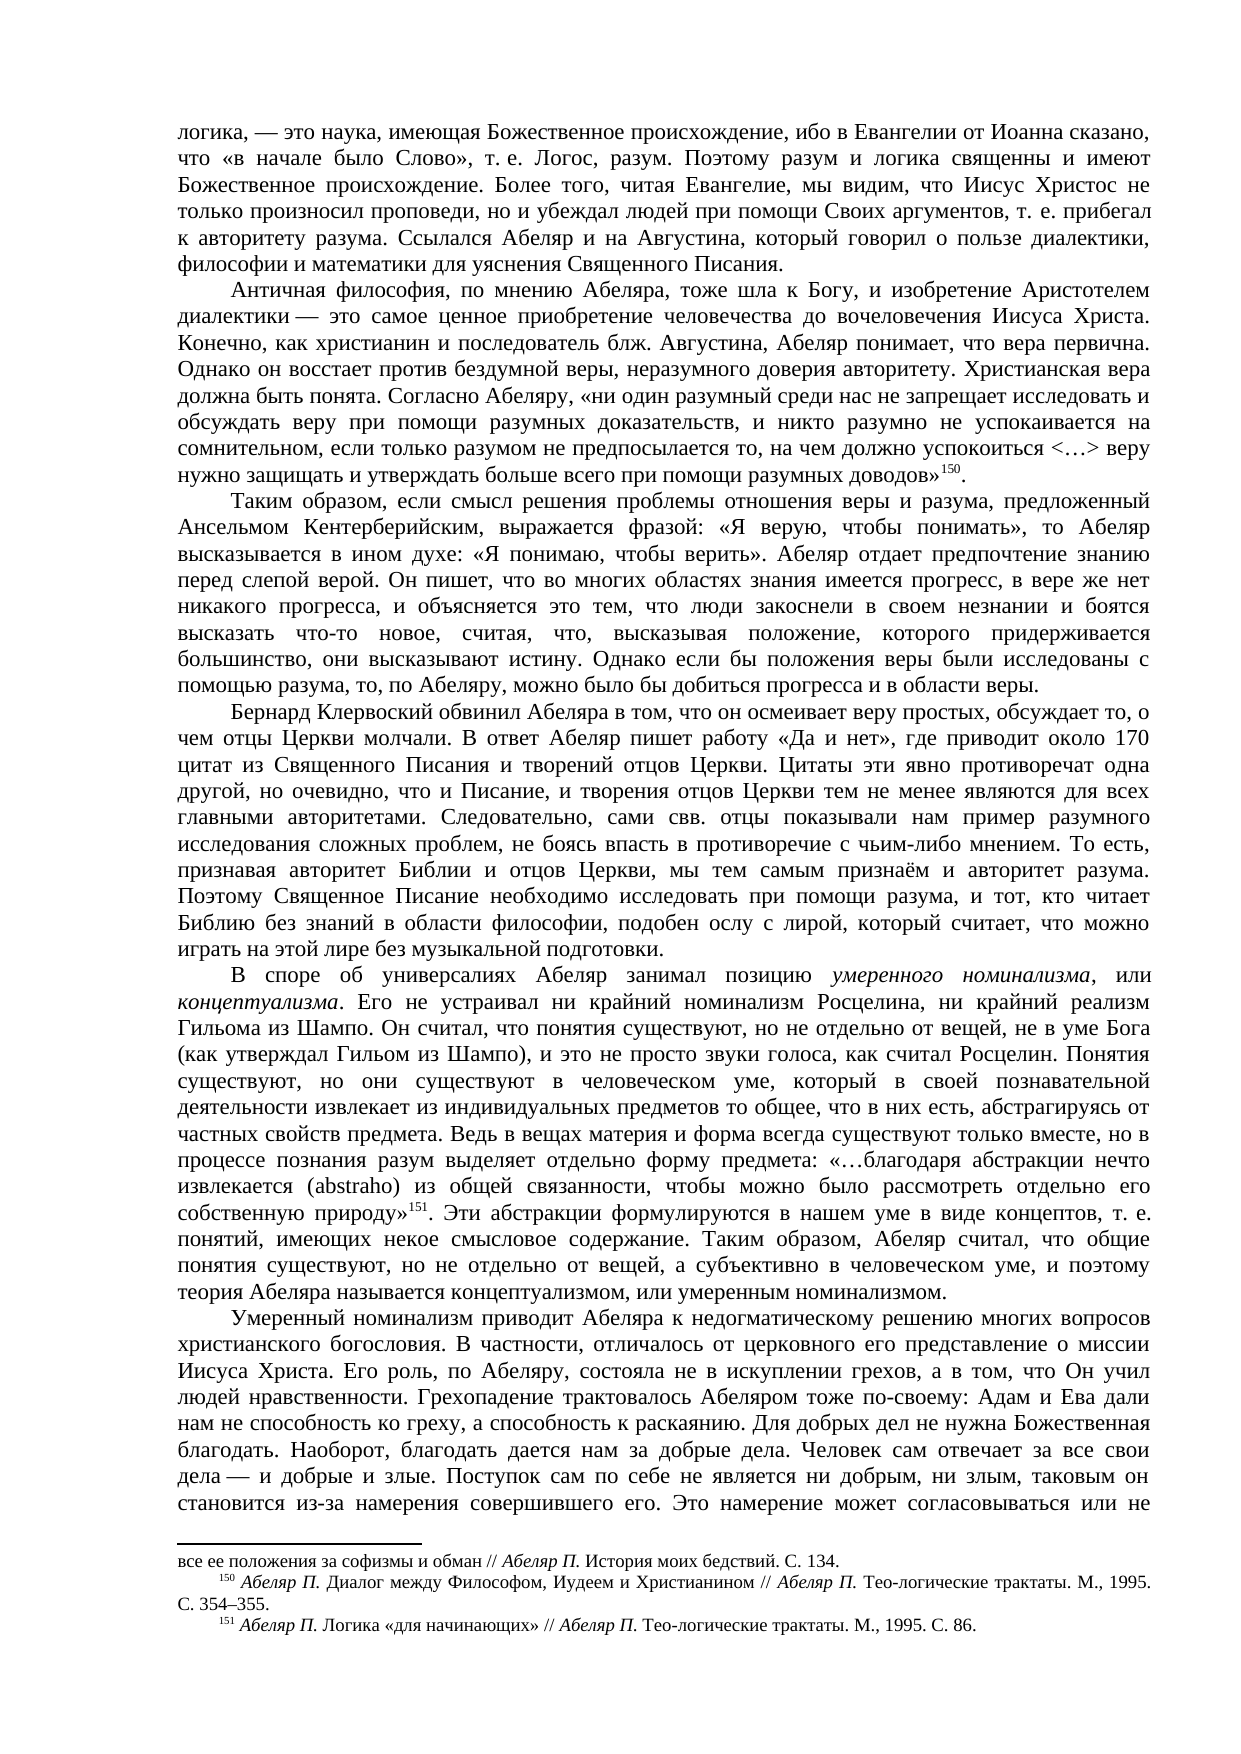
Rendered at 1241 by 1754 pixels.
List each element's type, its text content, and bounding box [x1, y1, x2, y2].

text Таким образом, если смысл решения проблемы отношения веры и разума, предложенный Ансельмом Кентерберийским, выражается фразой: «Я верую, чтобы понимать», то Абеляр высказывается в ином духе: «Я понимаю, чтобы верить». Абеляр отдает предпочтение знанию перед слепой верой. Он пишет, что во многих областях знания имеется прогресс, в вере же нет никакого прогресса, и объясняется это тем, что люди закоснели в своем незнании и боятся высказать что-то новое, считая, что, высказывая положение, которого придерживается большинство, они высказывают истину. Однако если бы положения веры были исследованы с помощью разума, то, по Абеляру, можно было бы добиться прогресса и в области веры. [177, 487, 1152, 698]
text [177, 1304, 1152, 1515]
text Античная философия, по мнению Абеляра, тоже шла к Богу, и изобретение Аристотелем диалектики — это самое ценное приобретение человечества до вочеловечения Иисуса Христа. Конечно, как христианин и последователь блж. Августина, Абеляр понимает, что вера первична. Однако он восстает против бездумной веры, неразумного доверия авторитету. Христианская вера должна быть понята. Согласно Абеляру, «ни один разумный среди нас не запрещает исследовать и обсуждать веру при помощи разумных доказательств, и никто разумно не успокаивается на сомнительном, если только разумом не предпосылается то, на чем должно успокоиться <…> веру нужно защищать и утверждать больше всего при помощи разумных доводов». [177, 276, 1152, 487]
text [177, 118, 1152, 276]
text Бернард Клервоский обвинил Абеляра в том, что он осмеивает веру простых, обсуждает то, о чем отцы Церкви молчали. В ответ Абеляр пишет работу «Да и нет», где приводит около 170 цитат из Священного Писания и творений отцов Церкви. Цитаты эти явно противоречат одна другой, но очевидно, что и Писание, и творения отцов Церкви тем не менее являются для всех главными авторитетами. Следовательно, сами свв. отцы показывали нам пример разумного исследования сложных проблем, не боясь впасть в противоречие с чьим-либо мнением. То есть, признавая авторитет Библии и отцов Церкви, мы тем самым признаём и авторитет разума. Поэтому Священное Писание необходимо исследовать при помощи разума, и тот, кто читает Библию без знаний в области философии, подобен ослу с лирой, который считает, что можно играть на этой лире без музыкальной подготовки. [177, 698, 1152, 961]
text В споре об универсалиях Абеляр занимал позицию умеренного номинализма, или концептуализма. Его не устраивал ни крайний номинализм Росцелина, ни крайний реализм Гильома из Шампо. Он считал, что понятия существуют, но не отдельно от вещей, не в уме Бога (как утверждал Гильом из Шампо), и это не просто звуки голоса, как считал Росцелин. Понятия существуют, но они существуют в человеческом уме, который в своей познавательной деятельности извлекает из индивидуальных предметов то общее, что в них есть, абстрагируясь от частных свойств предмета. Ведь в вещах материя и форма всегда существуют только вместе, но в процессе познания разум выделяет отдельно форму предмета: «…благодаря абстракции нечто извлекается (abstraho) из общей связанности, чтобы можно было рассмотреть отдельно его собственную природу». Эти абстракции формулируются в нашем уме в виде концептов, т. е. понятий, имеющих некое смысловое содержание. Таким образом, Абеляр считал, что общие понятия существуют, но не отдельно от вещей, а субъективно в человеческом уме, и поэтому теория Абеляра называется концептуализмом, или умеренным номинализмом. [177, 961, 1152, 1304]
